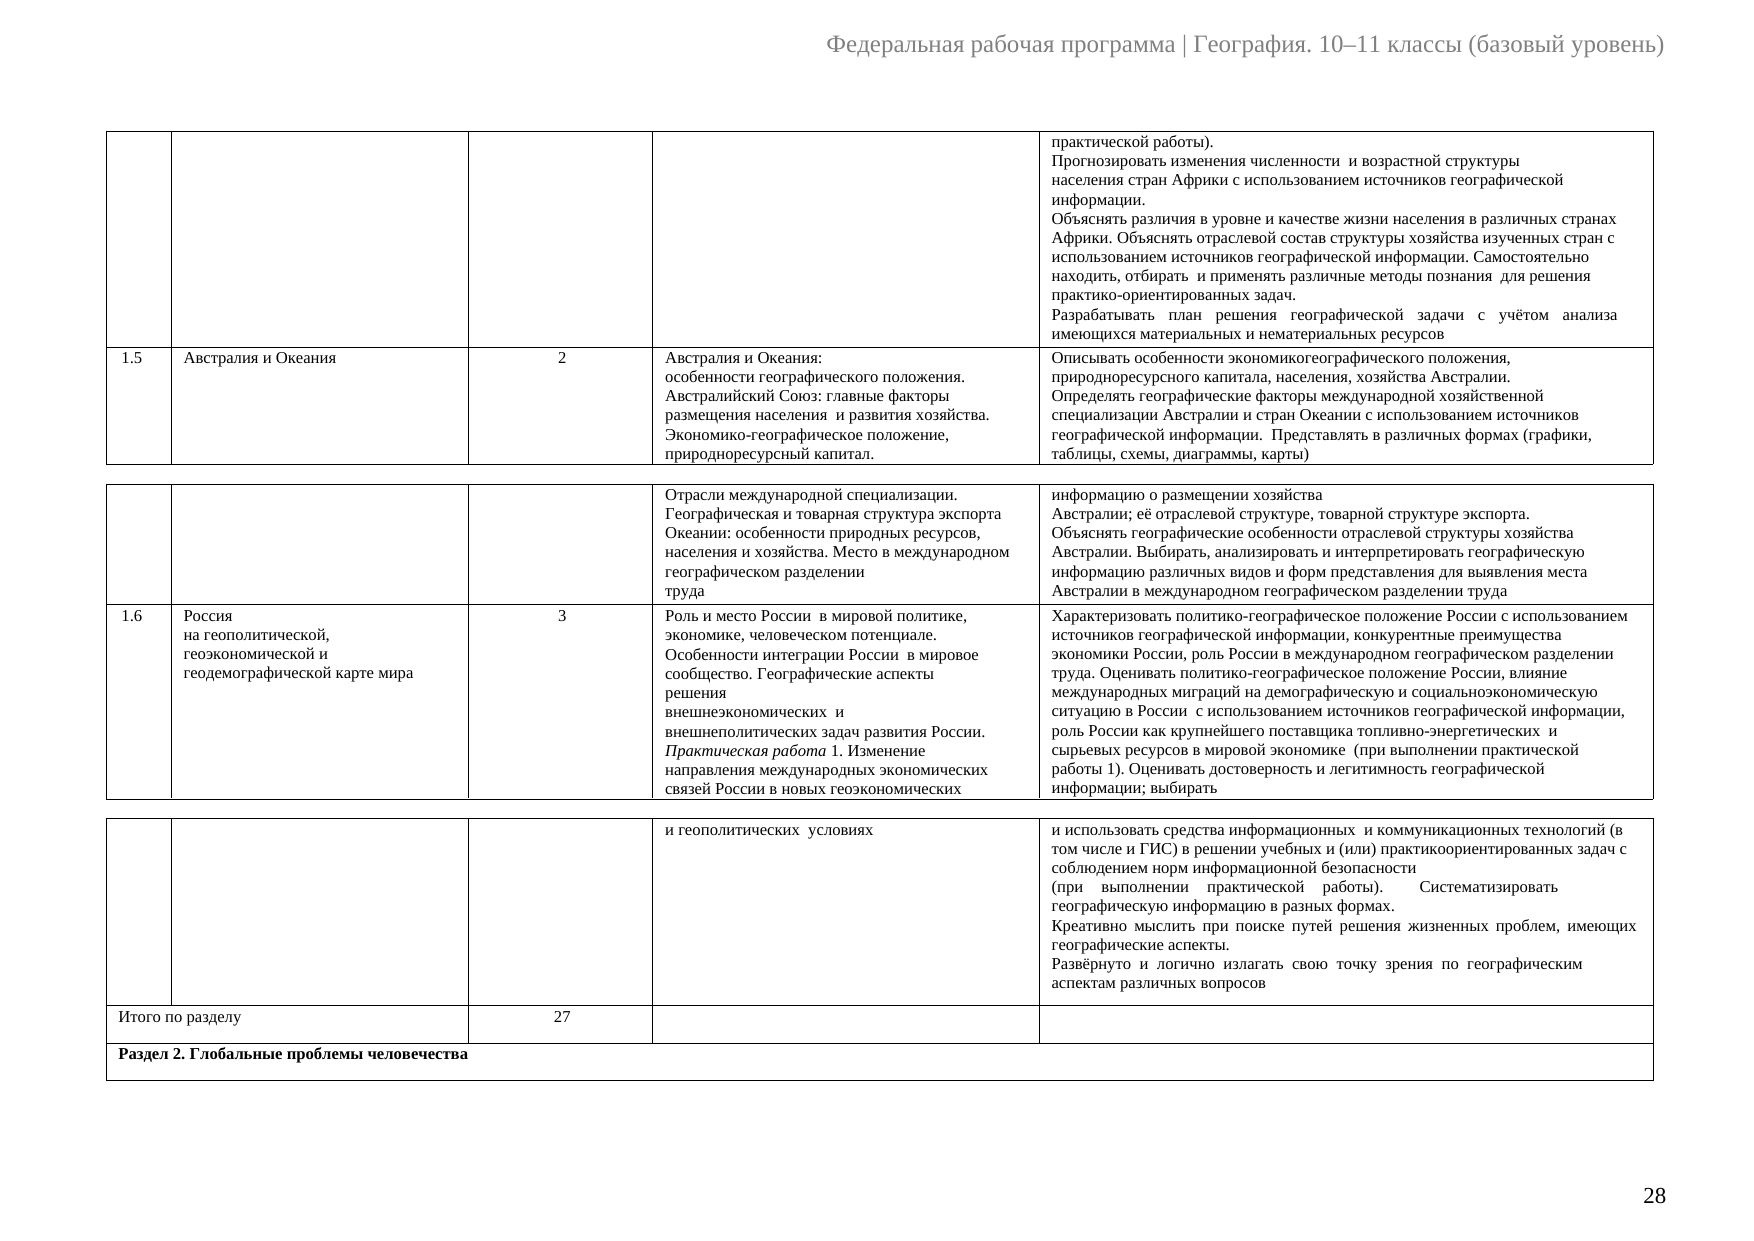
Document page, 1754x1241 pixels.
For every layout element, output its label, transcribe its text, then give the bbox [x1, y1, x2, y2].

table_header и геополитических условиях [653, 819, 1039, 1005]
table_header информацию о размещении хозяйства Австралии; её отраслевой структуре, товарной структуре экспорта. Объяснять географические особенности отраслевой структуры хозяйства Австралии. Выбирать, анализировать и интерпретировать географическую информацию различных видов и форм представления для выявления места Австралии в международном географическом разделении труда [1040, 485, 1653, 604]
table_header [653, 132, 1039, 346]
table_cell Раздел 2. Глобальные проблемы человечества [107, 1044, 1653, 1080]
table_header практической работы). Прогнозировать изменения численности и возрастной структуры населения стран Африки с использованием источников географической информации. Объяснять различия в уровне и качестве жизни населения в различных странах Африки. Объяснять отраслевой состав структуры хозяйства изученных стран с использованием источников географической информации. Самостоятельно находить, отбирать и применять различные методы познания для решения практико-ориентированных задач. Разрабатывать план решения географической задачи с учётом анализа имеющихся материальных и нематериальных ресурсов [1040, 132, 1653, 346]
table_cell [1040, 1006, 1653, 1043]
table_cell 2 [469, 348, 652, 464]
table_cell 1.5 [107, 348, 171, 464]
table_header [172, 819, 468, 1005]
table_header [172, 485, 468, 604]
table_header Отрасли международной специализации. Географическая и товарная структура экспорта Океании: особенности природных ресурсов, населения и хозяйства. Место в международном географическом разделении труда [653, 485, 1039, 604]
table_header и использовать средства информационных и коммуникационных технологий (в том числе и ГИС) в решении учебных и (или) практикоориентированных задач с соблюдением норм информационной безопасности (при выполнении практической работы). Систематизировать географическую информацию в разных формах. Креативно мыслить при поиске путей решения жизненных проблем, имеющих географические аспекты. Развёрнуто и логично излагать свою точку зрения по географическим аспектам различных вопросов [1040, 819, 1653, 1005]
table_cell Описывать особенности экономикогеографического положения, природноресурсного капитала, населения, хозяйства Австралии. Определять географические факторы международной хозяйственной специализации Австралии и стран Океании с использованием источников географической информации. Представлять в различных формах (графики, таблицы, схемы, диаграммы, карты) [1040, 348, 1653, 464]
table_cell Итого по разделу [107, 1006, 468, 1043]
table_cell 27 [469, 1006, 652, 1043]
table_header [469, 132, 652, 346]
table_cell 3 [469, 605, 652, 798]
table_header [469, 485, 652, 604]
table_cell Австралия и Океания [172, 348, 468, 464]
table_header [107, 132, 171, 346]
table_cell 1.6 [107, 605, 171, 798]
table_cell [653, 1006, 1039, 1043]
table_cell Характеризовать политико-географическое положение России с использованием источников географической информации, конкурентные преимущества экономики России, роль России в международном географическом разделении труда. Оценивать политико-географическое положение России, влияние международных миграций на демографическую и социальноэкономическую ситуацию в России с использованием источников географической информации, роль России как крупнейшего поставщика топливно-энергетических и сырьевых ресурсов в мировой экономике (при выполнении практической работы 1). Оценивать достоверность и легитимность географической информации; выбирать [1040, 605, 1653, 798]
table_cell Австралия и Океания: особенности географического положения. Австралийский Союз: главные факторы размещения населения и развития хозяйства. Экономико-географическое положение, природноресурсный капитал. [653, 348, 1039, 464]
table_header [469, 819, 652, 1005]
table_header [107, 485, 171, 604]
table_header [107, 819, 171, 1005]
table_cell Роль и место России в мировой политике, экономике, человеческом потенциале. Особенности интеграции России в мировое сообщество. Географические аспекты решения внешнеэкономических и внешнеполитических задач развития России. Практическая работа 1. Изменение направления международных экономических связей России в новых геоэкономических [653, 605, 1039, 798]
table_header [172, 132, 468, 346]
table_cell Россия на геополитической, геоэкономической и геодемографической карте мира [172, 605, 468, 798]
